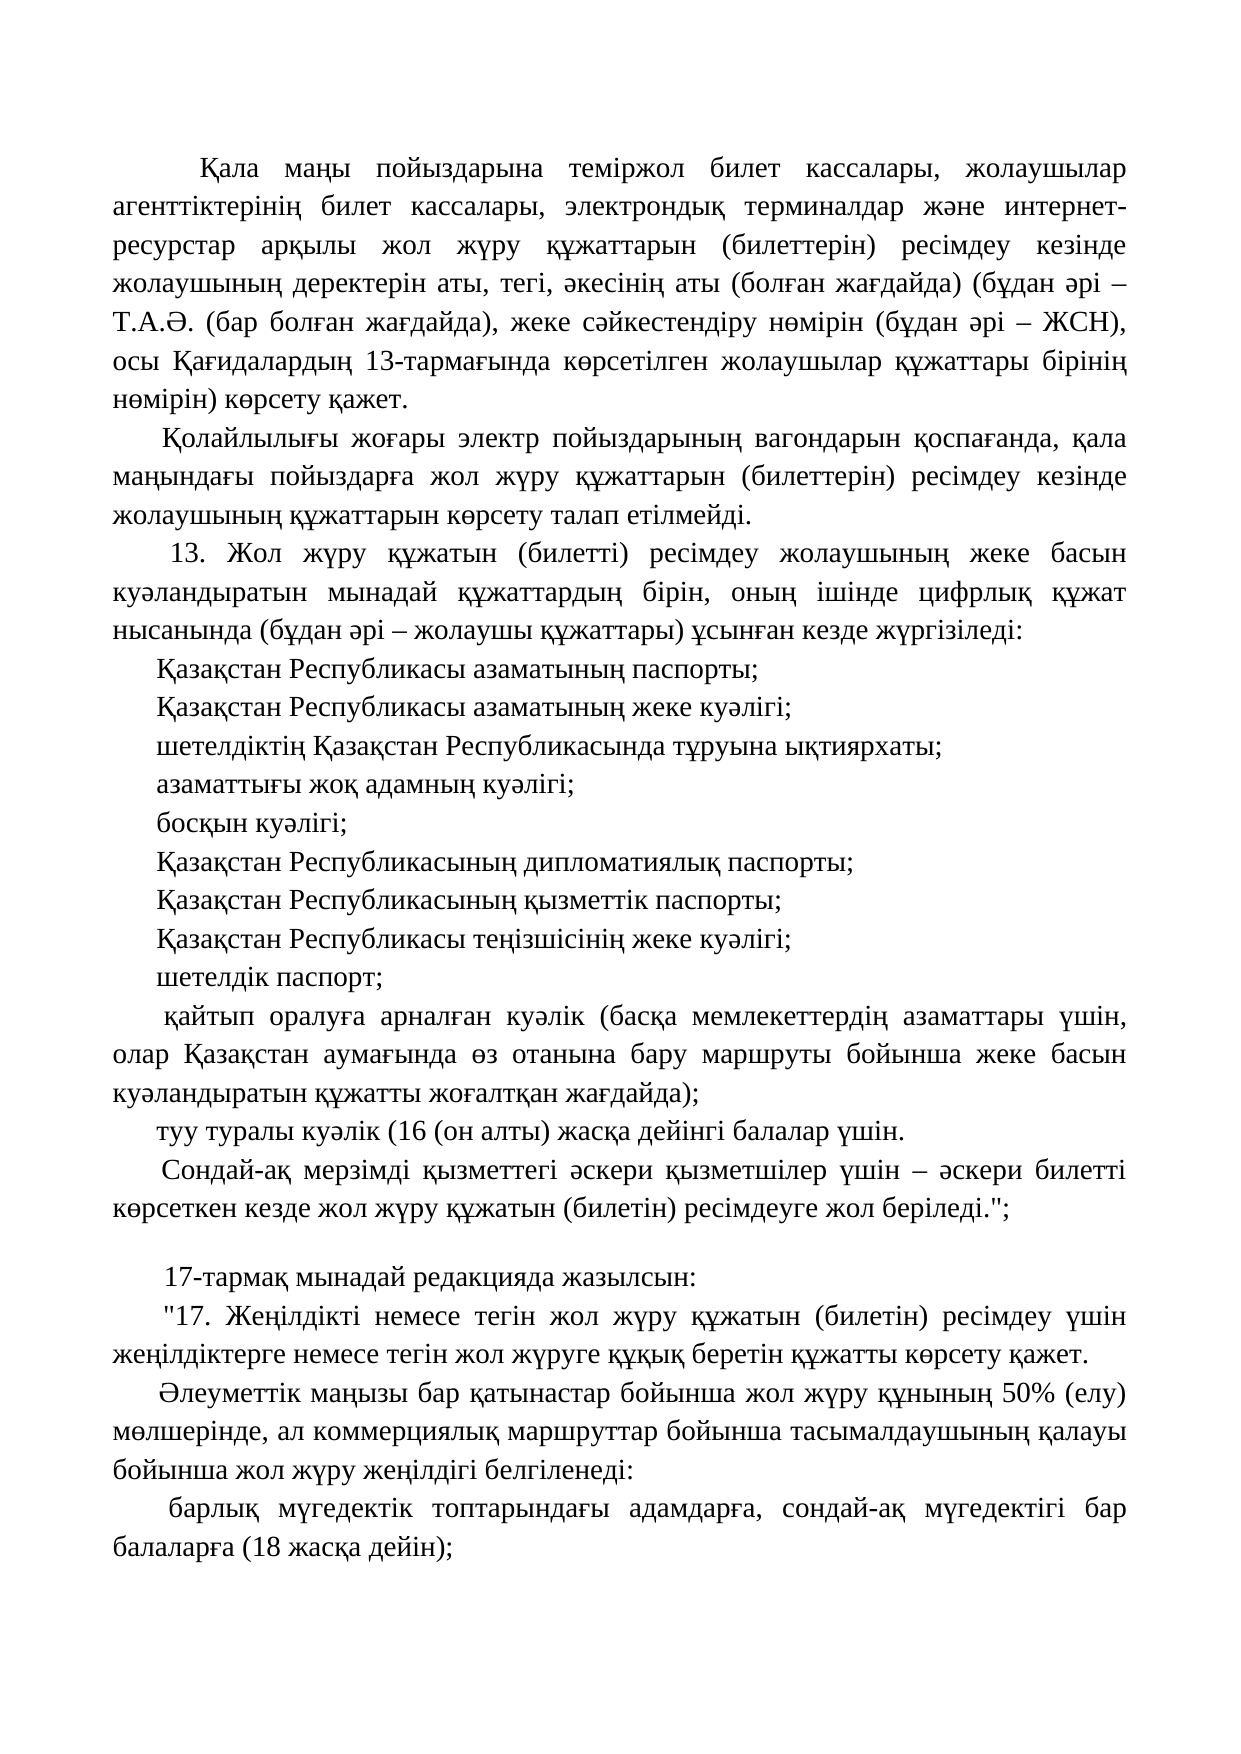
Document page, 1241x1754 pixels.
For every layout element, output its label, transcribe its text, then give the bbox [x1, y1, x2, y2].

text Қазақстан Республикасының қызметтік паспорты; [112, 882, 1128, 916]
text Қазақстан Республикасының дипломатиялық паспорты; [112, 844, 1128, 877]
text Қазақстан Республикасы азаматының жеке куәлігі; [112, 689, 1128, 723]
text Қолайлылығы жоғары электр пойыздарының вагондарын қоспағанда, қала маңындағы пойыздарға жол жүру құжаттарын (билеттерін) ресімдеу кезінде жолаушының құжаттарын көрсету талап етілмейді. [112, 420, 1128, 530]
text босқын куәлігі; [112, 805, 1128, 839]
text Сондай-ақ мерзімді қызметтегі әскери қызметшілер үшін – әскери билетті көрсеткен кезде жол жүру құжатын (билетін) ресімдеуге жол беріледі."; [112, 1152, 1128, 1224]
text туу туралы куәлік (16 (он алты) жасқа дейінгі балалар үшін. [112, 1113, 1128, 1147]
text Қала маңы пойыздарына теміржол билет кассалары, жолаушылар агенттіктерінің билет кассалары, электрондық терминалдар және интернет-ресурстар арқылы жол жүру құжаттарын (билеттерін) ресімдеу кезінде жолаушының деректерін аты, тегі, әкесінің аты (болған жағдайда) (бұдан әрі – Т.А.Ә. (бар болған жағдайда), жеке сәйкестендіру нөмірін (бұдан әрі – ЖСН), осы Қағидалардың 13-тармағында көрсетілген жолаушылар құжаттары бірінің нөмірін) көрсету қажет. [112, 150, 1128, 415]
text шетелдік паспорт; [112, 959, 1128, 993]
text қайтып оралуға арналған куәлік (басқа мемлекеттердің азаматтары үшін, олар Қазақстан аумағында өз отанына бару маршруты бойынша жеке басын куәландыратын құжатты жоғалтқан жағдайда); [112, 998, 1128, 1108]
text Қазақстан Республикасы азаматының паспорты; [112, 651, 1128, 684]
text барлық мүгедектік топтарындағы адамдарға, сондай-ақ мүгедектігі бар балаларға (18 жасқа дейін); [112, 1491, 1128, 1563]
text 17-тармақ мынадай редакцияда жазылсын: [112, 1259, 1128, 1293]
text азаматтығы жоқ адамның куәлігі; [112, 767, 1128, 800]
text шетелдіктің Қазақстан Республикасында тұруына ықтиярхаты; [112, 728, 1128, 762]
text Қазақстан Республикасы теңізшісінің жеке куәлігі; [112, 921, 1128, 954]
text 13. Жол жүру құжатын (билетті) ресімдеу жолаушының жеке басын куәландыратын мынадай құжаттардың бірін, оның ішінде цифрлық құжат нысанында (бұдан әрі – жолаушы құжаттары) ұсынған кезде жүргізіледі: [112, 535, 1128, 646]
text Әлеуметтік маңызы бар қатынастар бойынша жол жүру құнының 50% (елу) мөлшерінде, ал коммерциялық маршруттар бойынша тасымалдаушының қалауы бойынша жол жүру жеңілдігі белгіленеді: [112, 1375, 1128, 1486]
text "17. Жеңілдікті немесе тегін жол жүру құжатын (билетін) ресімдеу үшін жеңілдіктерге немесе тегін жол жүруге құқық беретін құжатты көрсету қажет. [112, 1298, 1128, 1370]
